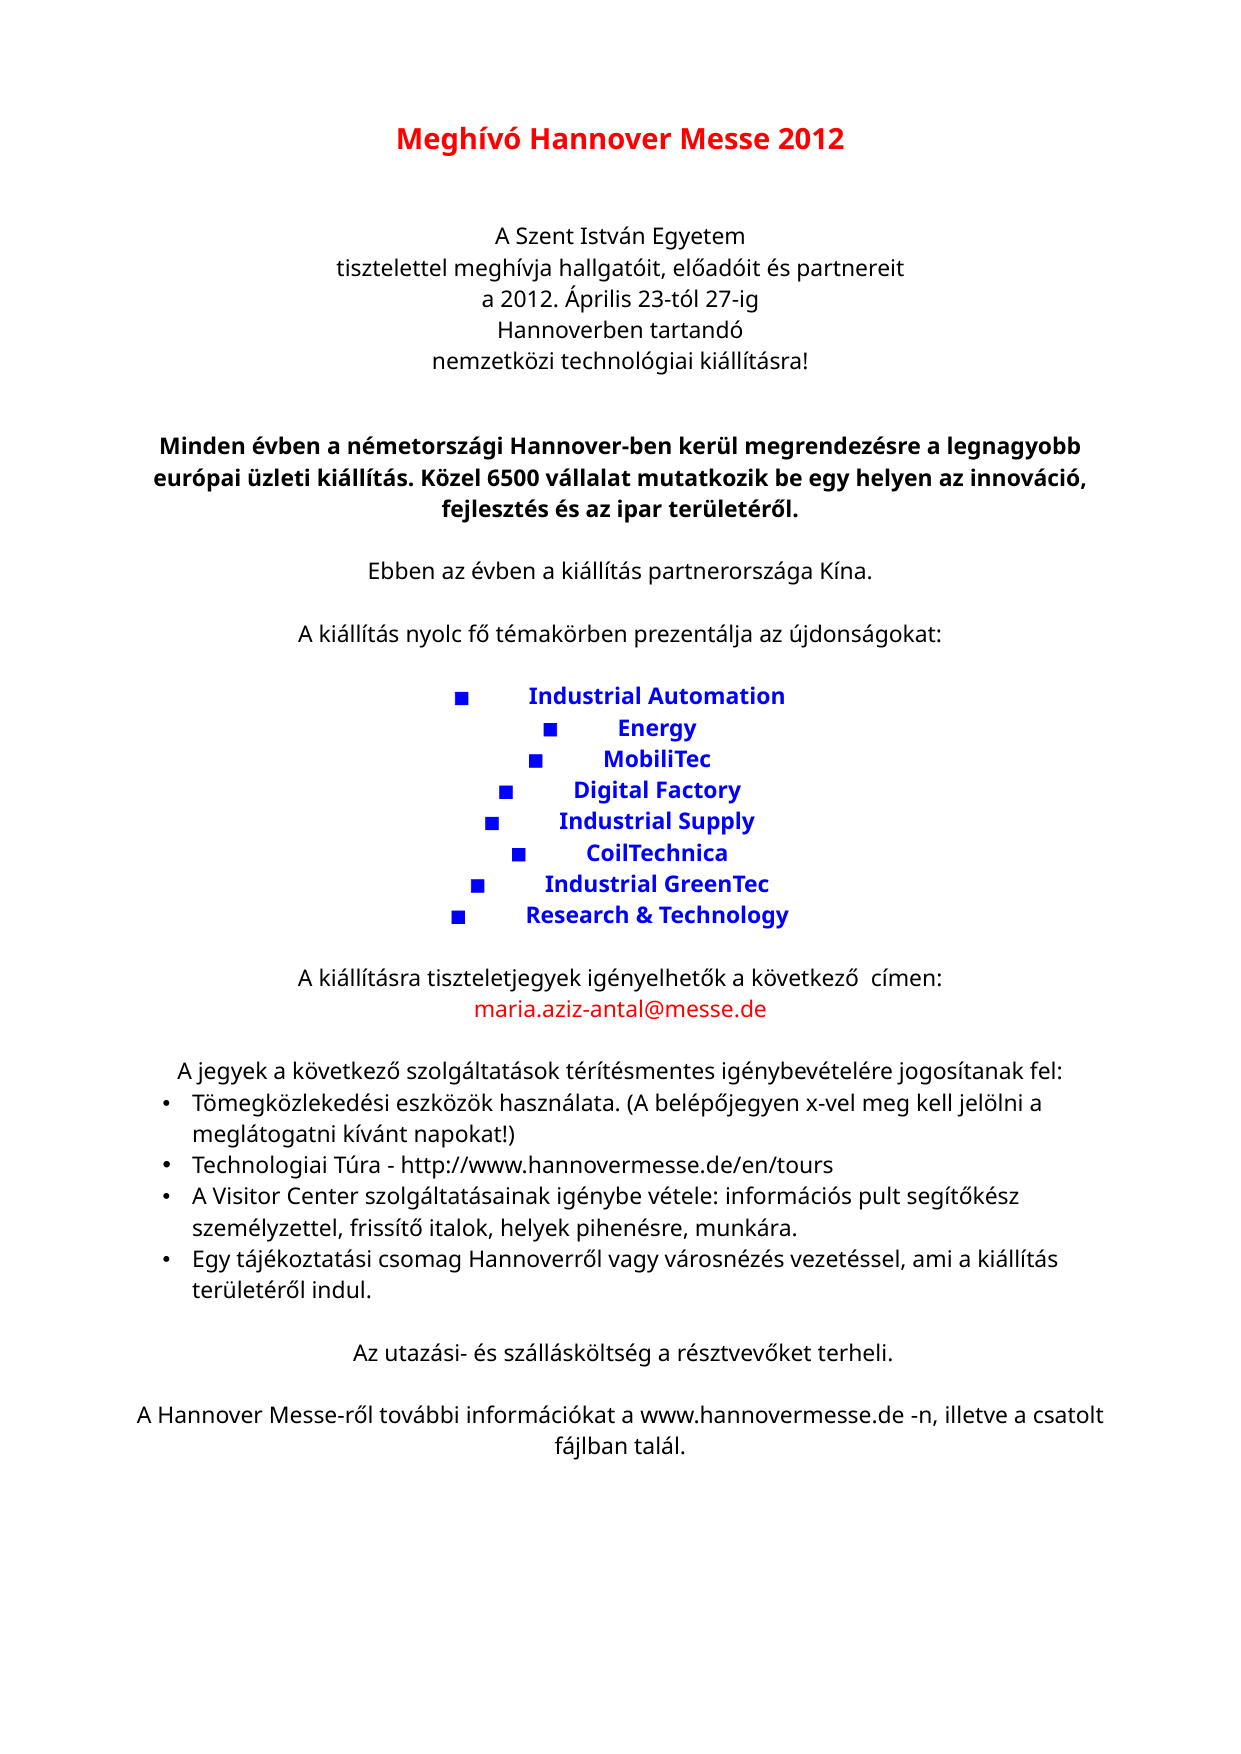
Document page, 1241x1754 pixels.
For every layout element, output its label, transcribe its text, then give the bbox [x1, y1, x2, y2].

text A Szent István Egyetem [118, 220, 1122, 252]
text Ebben az évben a kiállítás partnerországa Kína. [118, 555, 1122, 587]
list MobiliTec [118, 743, 1122, 774]
text Az utazási- és szállásköltség a résztvevőket terheli. [118, 1337, 1122, 1368]
text A Hannover Messe-ről további információkat a www.hannovermesse.de -n, illetve a csatolt fájlban talál. [118, 1399, 1122, 1462]
text a 2012. Április 23-tól 27-ig [118, 283, 1122, 314]
text Minden évben a németországi Hannover-ben kerül megrendezésre a legnagyobb európai üzleti kiállítás. Közel 6500 vállalat mutatkozik be egy helyen az innováció, fejlesztés és az ipar területéről. [118, 430, 1122, 524]
text nemzetközi technológiai kiállításra! [118, 345, 1122, 377]
list Industrial GreenTec [118, 868, 1122, 899]
list Energy [118, 712, 1122, 743]
list Industrial Supply [118, 805, 1122, 837]
list Industrial Automation [118, 680, 1122, 712]
list Research & Technology [118, 899, 1122, 930]
list Tömegközlekedési eszközök használata. (A belépőjegyen x-vel meg kell jelölni a meglátogatni kívánt napokat!) [162, 1087, 1122, 1149]
text A kiállításra tiszteletjegyek igényelhetők a következő címen: [118, 962, 1122, 993]
list Technologiai Túra - http://www.hannovermesse.de/en/tours [162, 1149, 1122, 1180]
list Digital Factory [118, 774, 1122, 805]
text maria.aziz-antal@messe.de [118, 993, 1122, 1024]
list A Visitor Center szolgáltatásainak igénybe vétele: információs pult segítőkész személyzettel, frissítő italok, helyek pihenésre, munkára. [162, 1180, 1122, 1243]
list CoilTechnica [118, 837, 1122, 868]
text A kiállítás nyolc fő témakörben prezentálja az újdonságokat: [118, 618, 1122, 649]
text A jegyek a következő szolgáltatások térítésmentes igénybevételére jogosítanak fel: [118, 1055, 1122, 1087]
text Hannoverben tartandó [118, 314, 1122, 345]
text Meghívó Hannover Messe 2012 [118, 118, 1122, 158]
list Egy tájékoztatási csomag Hannoverről vagy városnézés vezetéssel, ami a kiállítás területéről indul. [162, 1243, 1122, 1305]
text tisztelettel meghívja hallgatóit, előadóit és partnereit [118, 252, 1122, 283]
